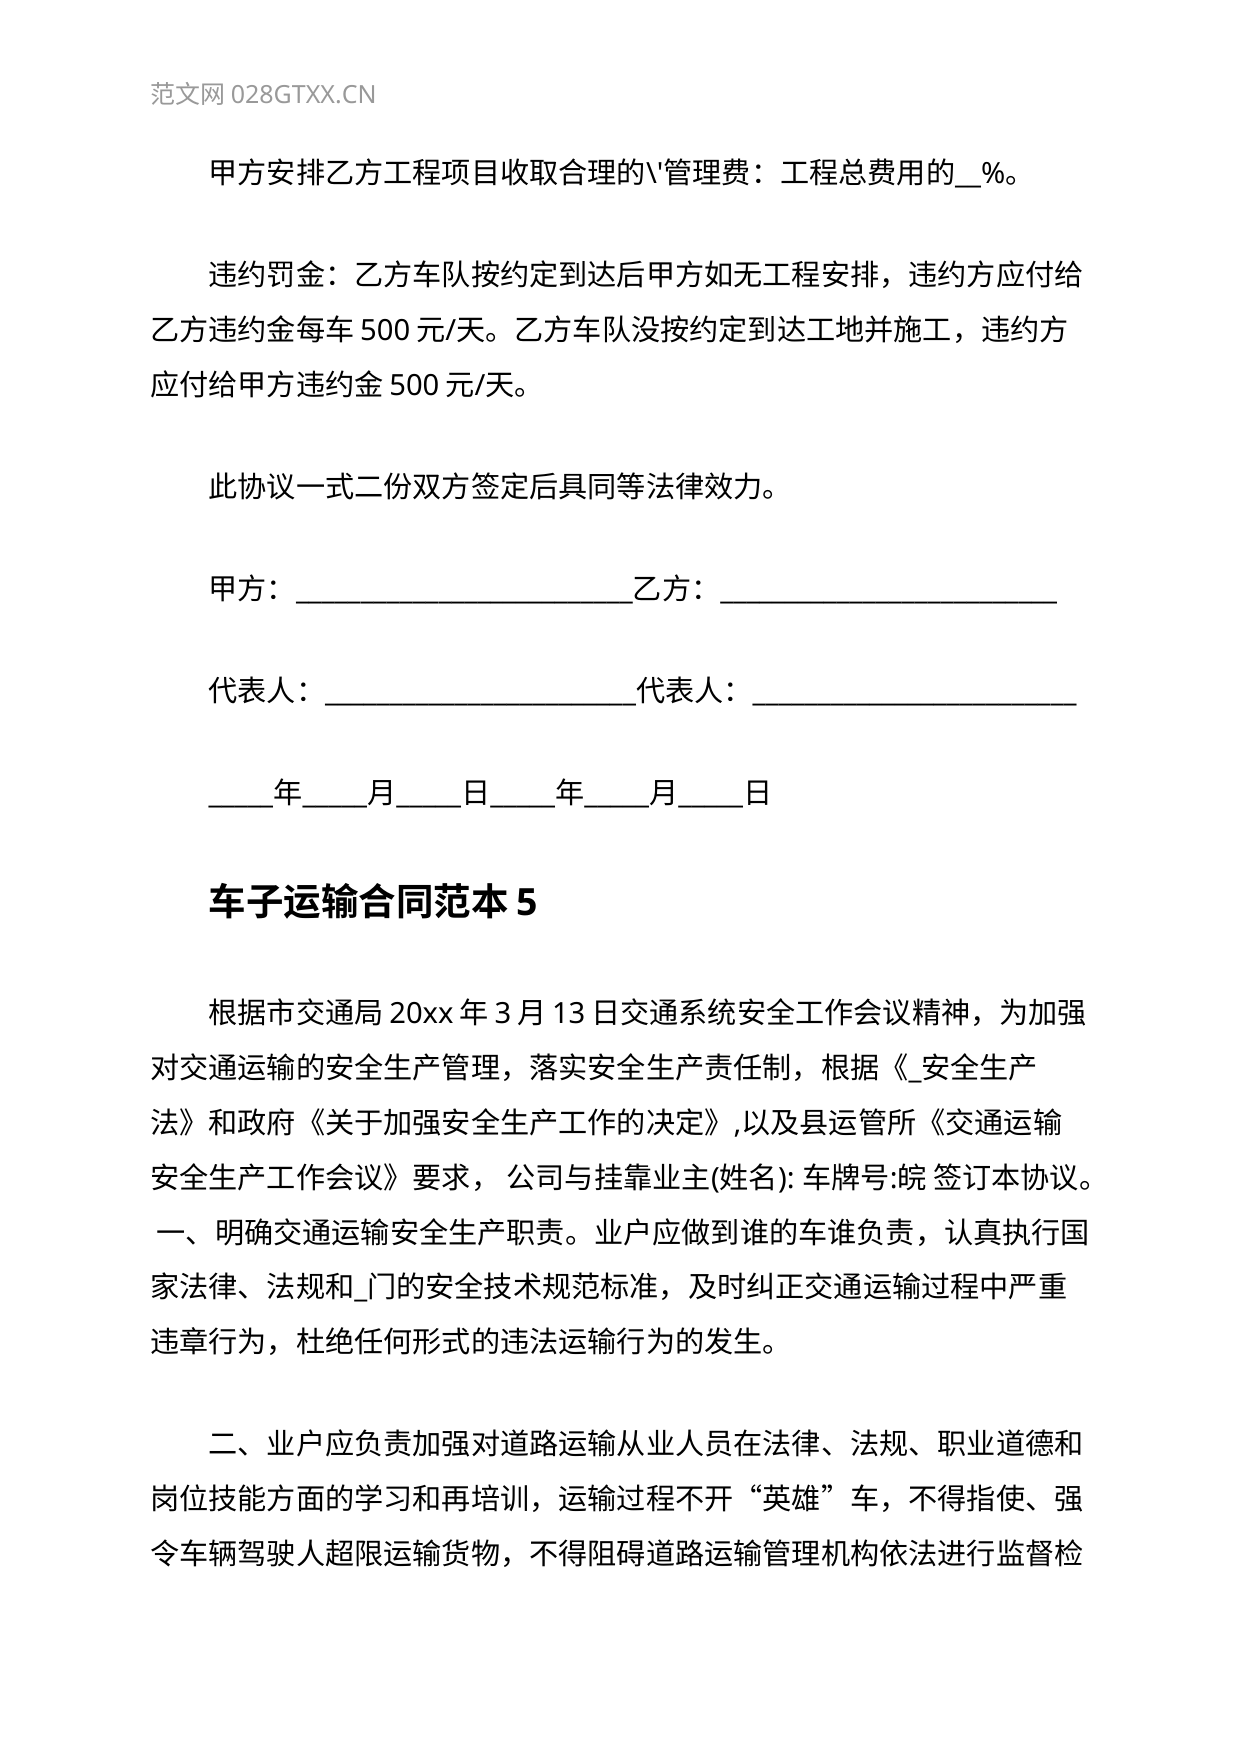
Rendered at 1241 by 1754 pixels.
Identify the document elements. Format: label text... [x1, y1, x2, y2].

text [150, 1421, 1090, 1573]
text 车子运输合同范本5 [150, 872, 1090, 926]
text 甲方安排乙方工程项目收取合理的\'管理费：工程总费用的__%。 [150, 150, 1090, 192]
text 此协议一式二份双方签定后具同等法律效力。 [150, 464, 1090, 506]
text 违约罚金：乙方车队按约定到达后甲方如无工程安排，违约方应付给乙方违约金每车500元/天。乙方车队没按约定到达工地并施工，违约方应付给甲方违约金500元/天。 [150, 252, 1090, 404]
text _____年_____月_____日_____年_____月_____日 [150, 769, 1090, 812]
text 根据市交通局20xx年3月13日交通系统安全工作会议精神，为加强对交通运输的安全生产管理，落实安全生产责任制，根据《_安全生产法》和政府《关于加强安全生产工作的决定》,以及县运管所《交通运输安全生产工作会议》要求， 公司与挂靠业主(姓名): 车牌号:皖 签订本协议。 一、明确交通运输安全生产职责。业户应做到谁的车谁负责，认真执行国家法律、法规和_门的安全技术规范标准，及时纠正交通运输过程中严重违章行为，杜绝任何形式的违法运输行为的发生。 [150, 989, 1090, 1361]
text 甲方：__________________________乙方：__________________________ [150, 566, 1090, 608]
text 代表人：________________________代表人：_________________________ [150, 668, 1090, 710]
